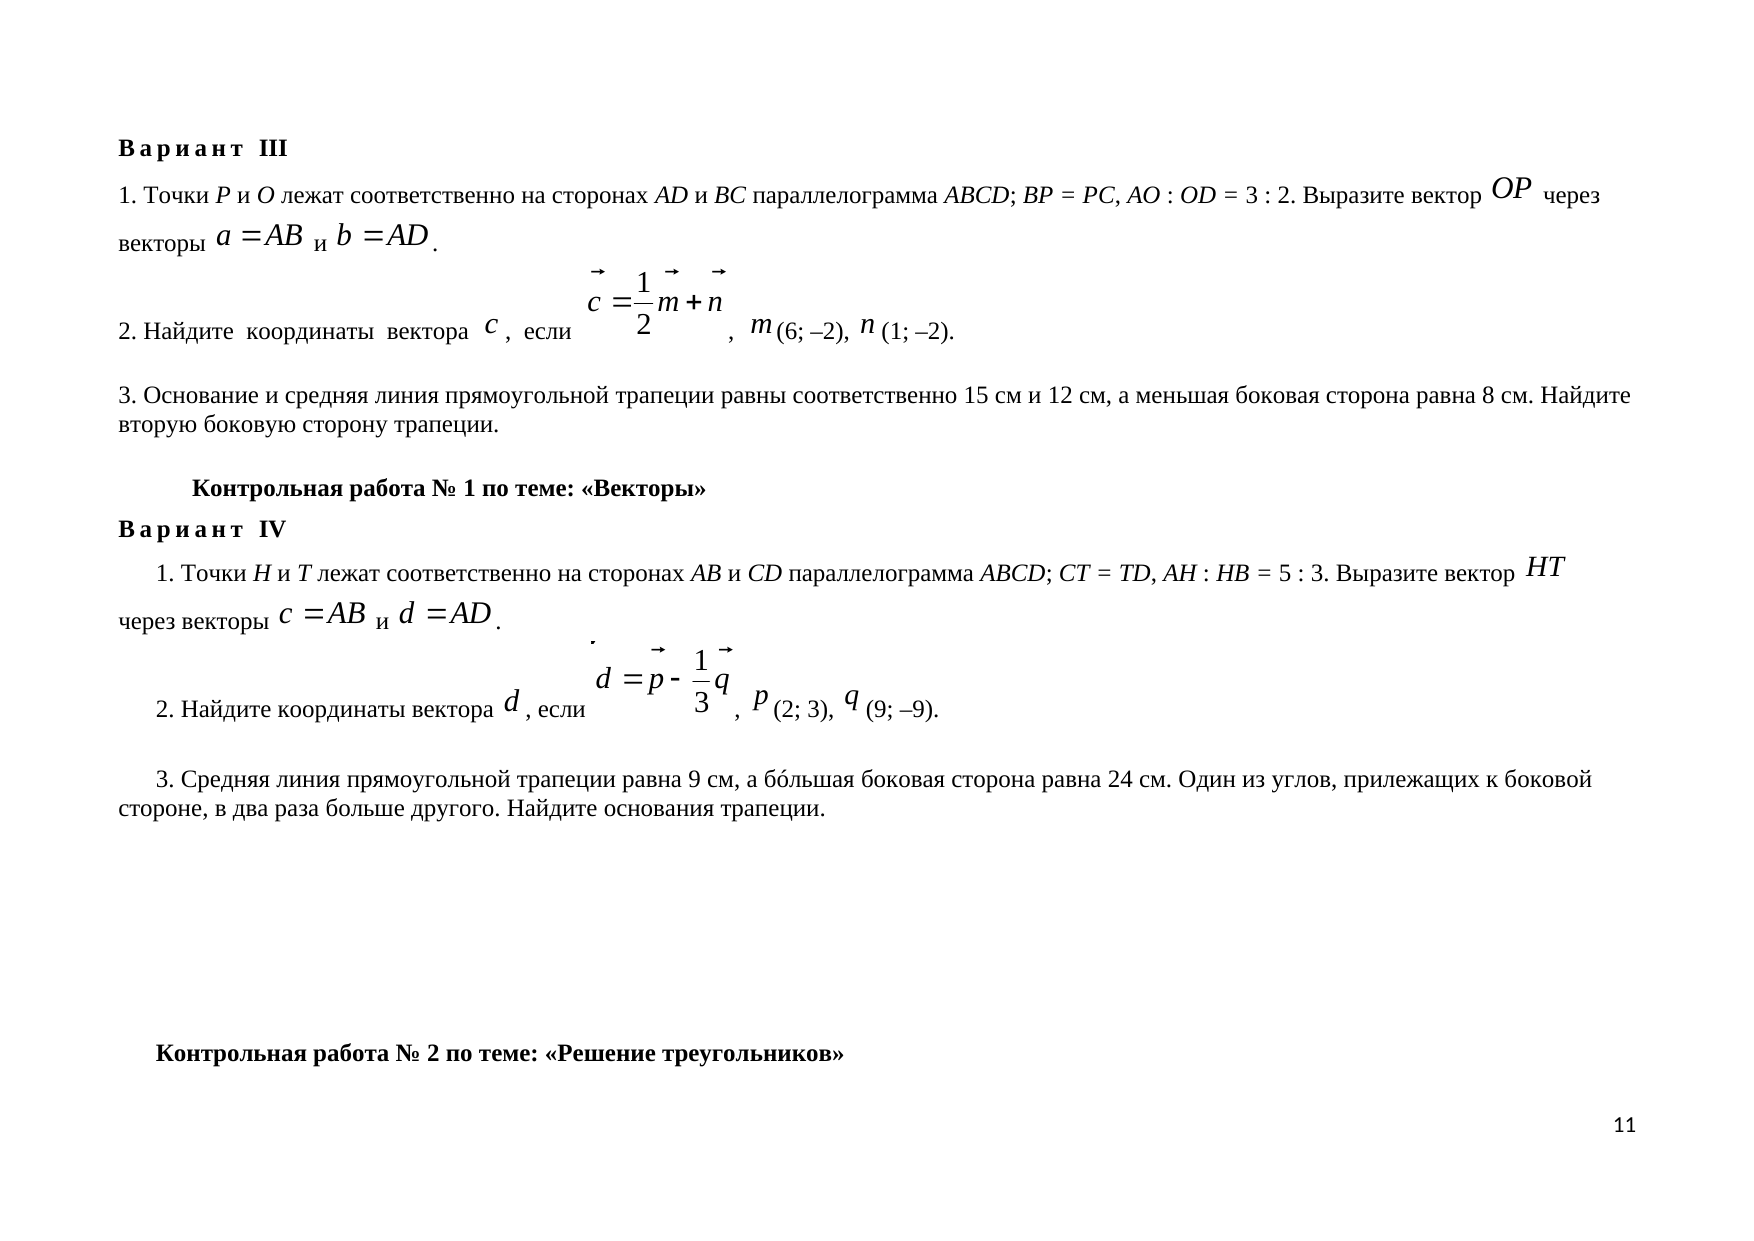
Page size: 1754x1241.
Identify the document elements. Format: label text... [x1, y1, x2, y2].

text 3. Средняя линия прямоугольной трапеции равна 9 см, а бóльшая боковая сторона равна 24 см. Один из углов, прилежащих к боковой стороне, в два раза больше другого. Найдите основания трапеции. [118, 764, 1636, 822]
text Контрольная работа № 2 по теме: «Решение треугольников» [118, 1038, 1636, 1067]
text 3. Основание и средняя линия прямоугольной трапеции равны соответственно 15 см и 12 см, а меньшая боковая сторона равна 8 см. Найдите вторую боковую сторону трапеции. [118, 380, 1636, 438]
text Вариант III [118, 133, 1636, 162]
text 2. Найдите координаты вектора , если , (6; –2), (1; –2). [118, 263, 1636, 374]
text 2. Найдите координаты вектора , если , (2; 3), (9; –9). [118, 641, 1636, 723]
text Контрольная работа № 1 по теме: «Векторы» [118, 473, 1636, 501]
text Вариант IV [118, 514, 1636, 543]
text 1. Точки P и O лежат соответственно на сторонах AD и BC параллелограмма ABCD; BP = PC, AO : OD = 3 : 2. Выразите вектор через векторы и . [118, 162, 1636, 257]
text 1. Точки H и T лежат соответственно на сторонах AВ и CD параллелограмма ABCD; CT = TD, AH : HB = 5 : 3. Выразите вектор через векторы и . [118, 543, 1636, 635]
